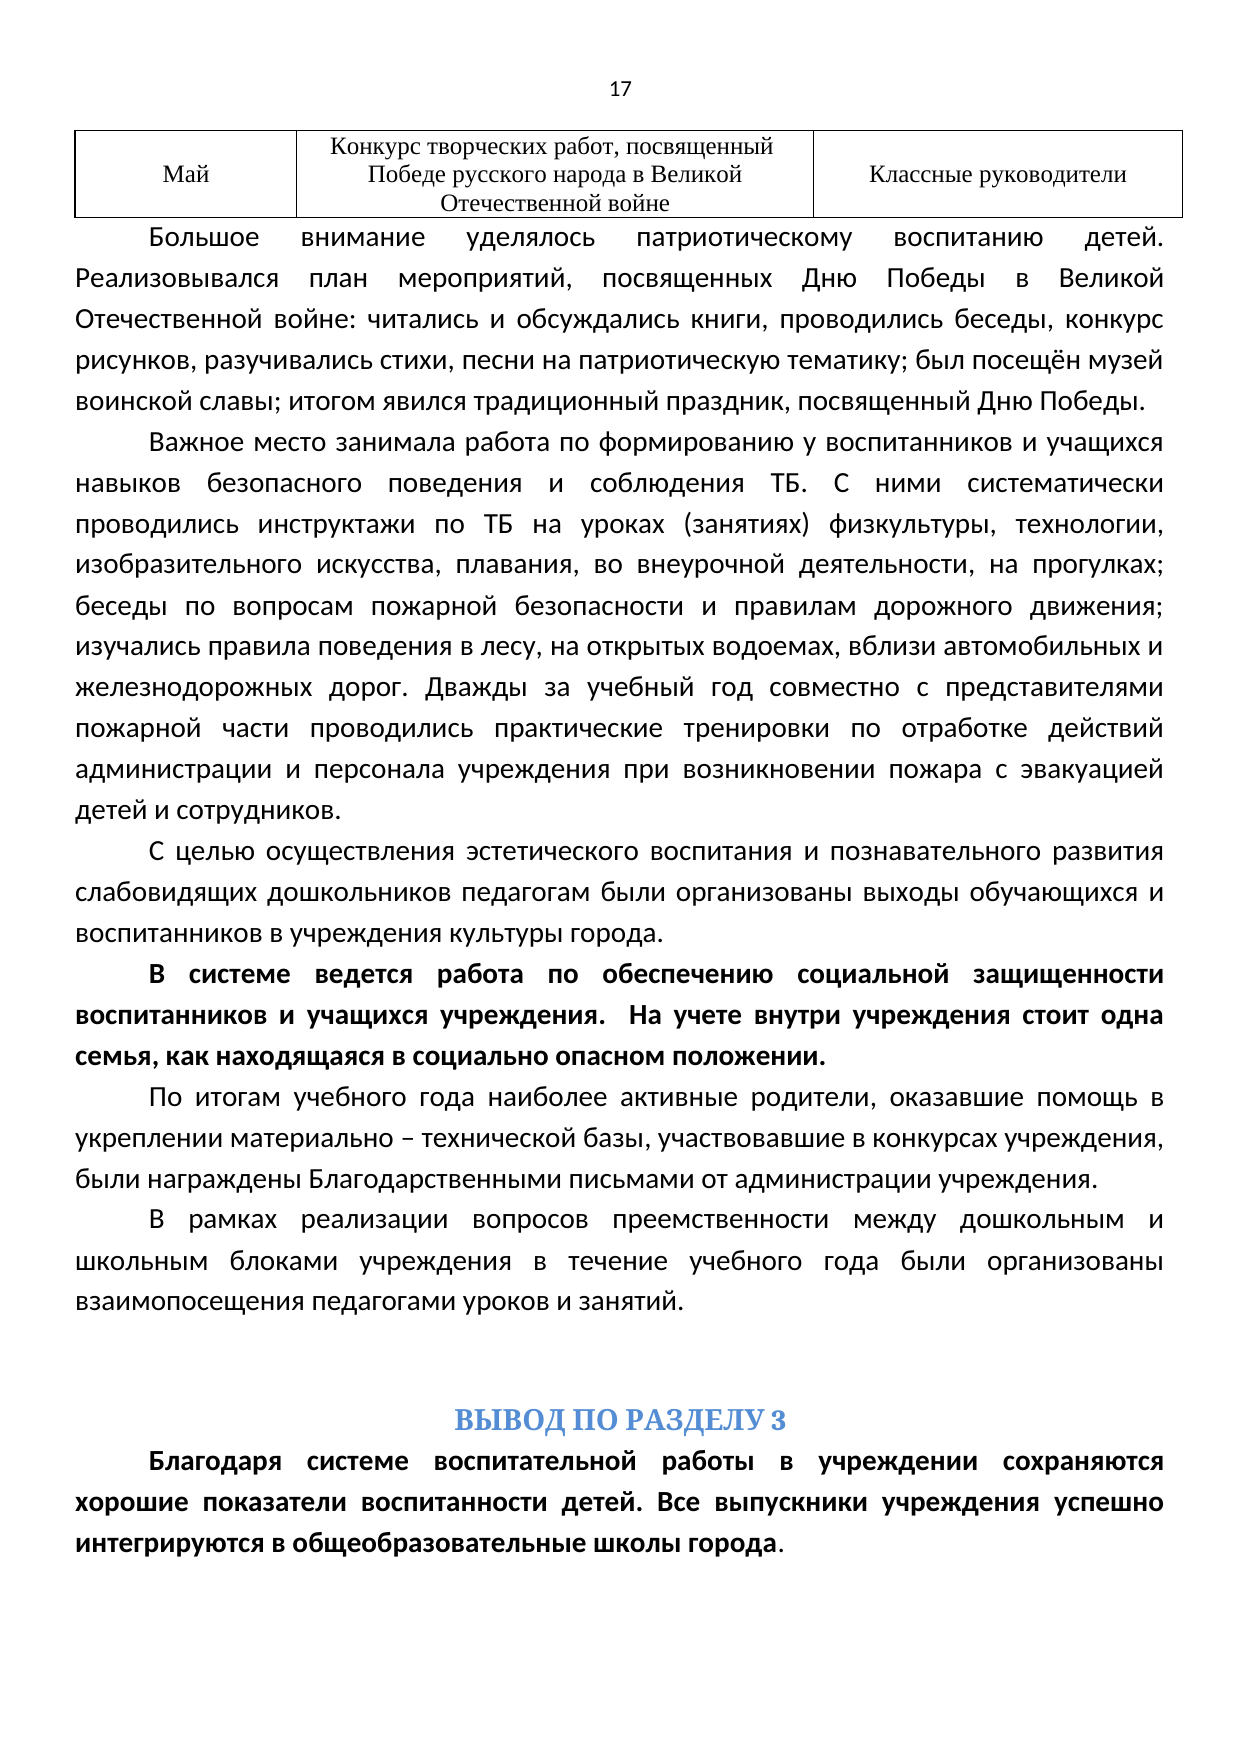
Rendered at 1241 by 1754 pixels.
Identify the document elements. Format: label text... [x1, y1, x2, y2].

text По итогам учебного года наиболее активные родители, оказавшие помощь в укреплении материально – технической базы, участвовавшие в конкурсах учреждения, были награждены Благодарственными письмами от администрации учреждения. [75, 1078, 1165, 1195]
text Благодаря системе воспитательной работы в учреждении сохраняются хорошие показатели воспитанности детей. Все выпускники учреждения успешно интегрируются в общеобразовательные школы города. [75, 1442, 1165, 1560]
text В системе ведется работа по обеспечению социальной защищенности воспитанников и учащихся учреждения. На учете внутри учреждения стоит одна семья, как находящаяся в социально опасном положении. [75, 955, 1165, 1072]
text В рамках реализации вопросов преемственности между дошкольным и школьным блоками учреждения в течение учебного года были организованы взаимопосещения педагогами уроков и занятий. [75, 1201, 1165, 1318]
text Большое внимание уделялось патриотическому воспитанию детей. Реализовывался план мероприятий, посвященных Дню Победы в Великой Отечественной войне: читались и обсуждались книги, проводились беседы, конкурс рисунков, разучивались стихи, песни на патриотическую тематику; был посещён музей воинской славы; итогом явился традиционный праздник, посвященный Дню Победы. [75, 218, 1165, 417]
text Важное место занимала работа по формированию у воспитанников и учащихся навыков безопасного поведения и соблюдения ТБ. С ними систематически проводились инструктажи по ТБ на уроках (занятиях) физкультуры, технологии, изобразительного искусства, плавания, во внеурочной деятельности, на прогулках; беседы по вопросам пожарной безопасности и правилам дорожного движения; изучались правила поведения в лесу, на открытых водоемах, вблизи автомобильных и железнодорожных дорог. Дважды за учебный год совместно с представителями пожарной части проводились практические тренировки по отработке действий администрации и персонала учреждения при возникновении пожара с эвакуацией детей и сотрудников. [75, 423, 1165, 827]
text С целью осуществления эстетического воспитания и познавательного развития слабовидящих дошкольников педагогам были организованы выходы обучающихся и воспитанников в учреждения культуры города. [75, 832, 1165, 950]
table_cell Конкурс творческих работ, посвященный Победе русского народа в Великой Отечественной войне [297, 131, 813, 217]
table_cell Май [76, 131, 296, 217]
table_cell Классные руководители [814, 131, 1182, 217]
subtitle ВЫВОД ПО РАЗДЕЛУ 3 [75, 1404, 1165, 1437]
